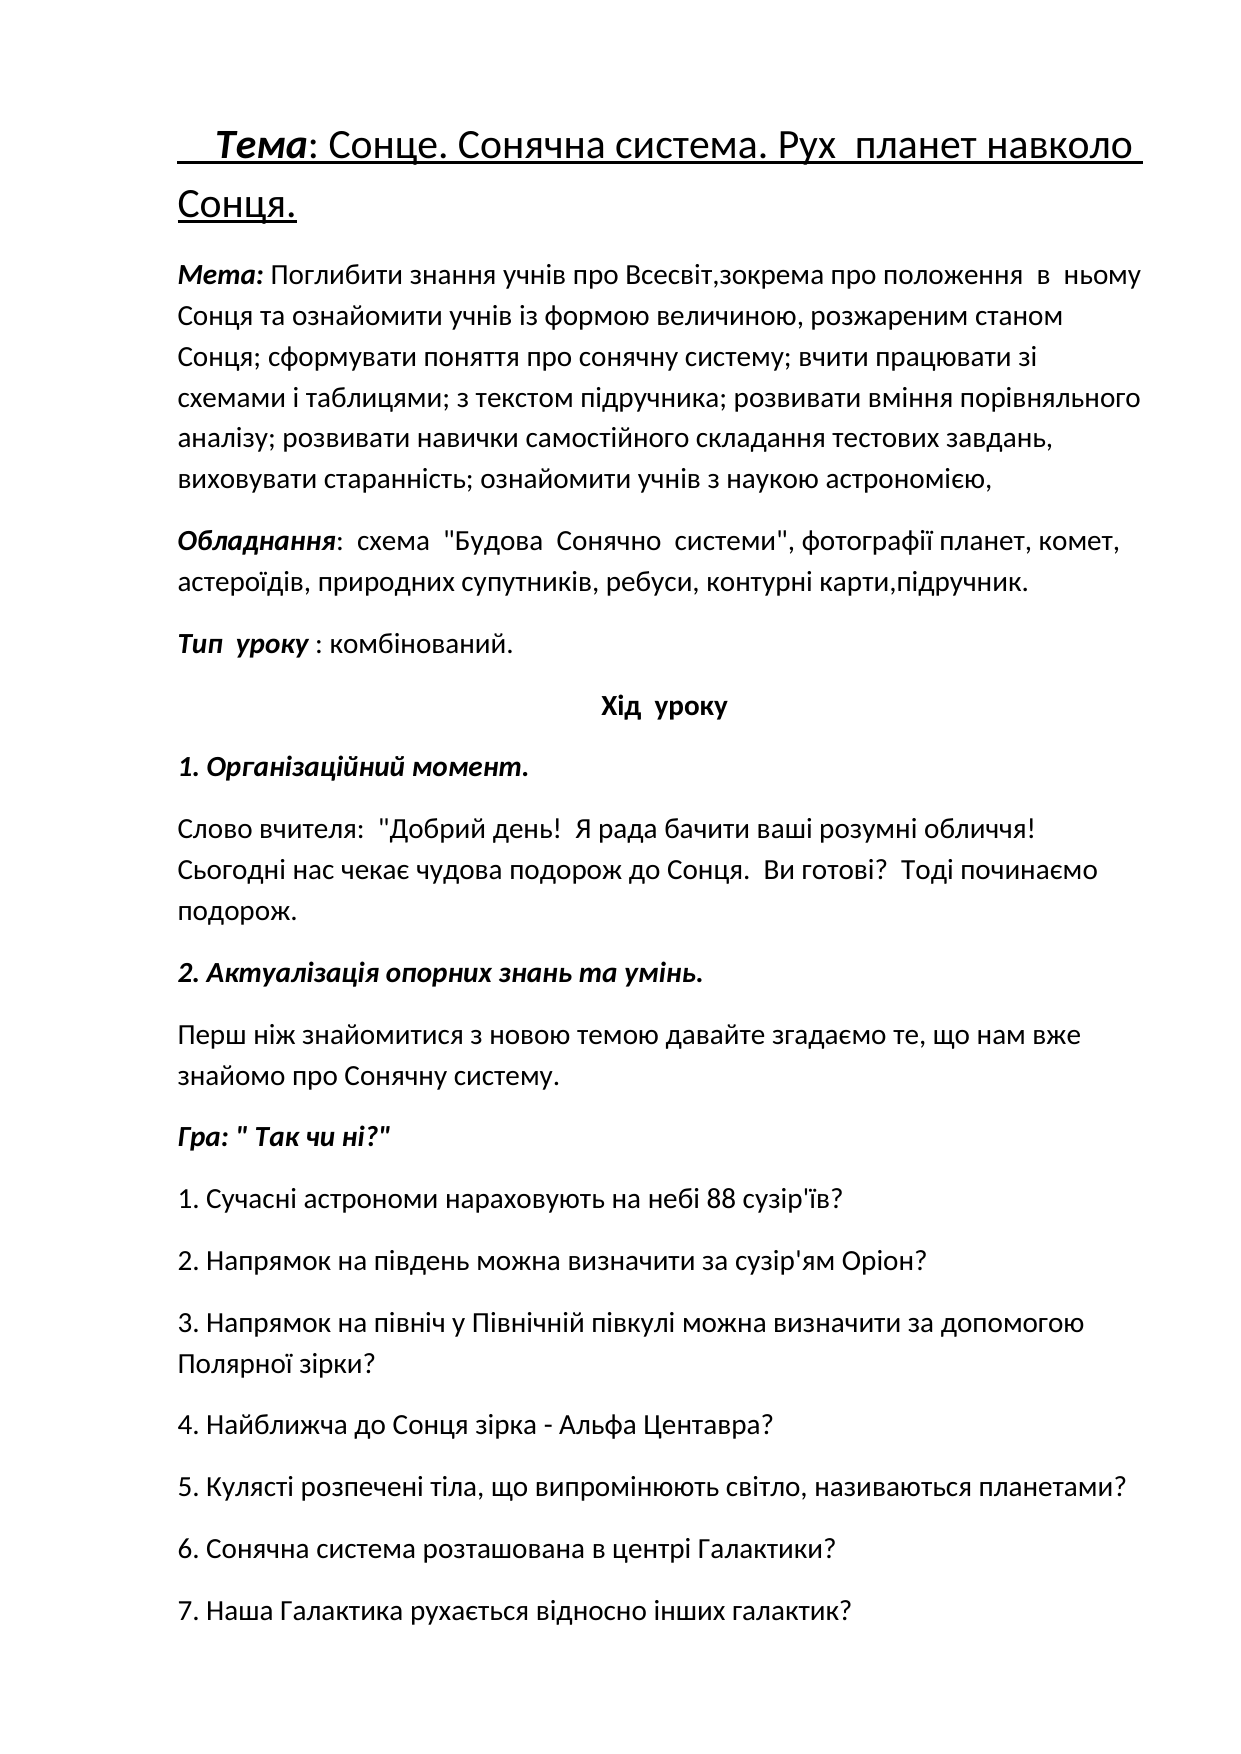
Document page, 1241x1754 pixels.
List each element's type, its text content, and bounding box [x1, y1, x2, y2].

text 1. Організаційний момент. [177, 748, 1152, 784]
text Тип уроку : комбінований. [177, 625, 1152, 661]
text 4. Найближча до Сонця зірка - Альфа Центавра? [177, 1406, 1152, 1442]
text 7. Наша Галактика рухається відносно інших галактик? [177, 1592, 1152, 1627]
text Гра: " Так чи ні?" [177, 1118, 1152, 1154]
text Хід уроку [177, 687, 1152, 722]
text Обладнання: схема "Будова Сонячно системи", фотографії планет, комет, астероїдів, природних супутників, ребуси, контурні карти,підручник. [177, 522, 1152, 599]
text 6. Сонячна система розташована в центрі Галактики? [177, 1530, 1152, 1566]
text Тема: Сонце. Сонячна система. Рух планет навколо Сонця. [177, 118, 1152, 227]
text Слово вчителя: "Добрий день! Я рада бачити ваші розумні обличчя! Сьогодні нас чекає чудова подорож до Сонця. Ви готові? Тоді починаємо подорож. [177, 810, 1152, 928]
text Мета: Поглибити знання учнів про Всесвіт,зокрема про положення в ньому Сонця та ознайомити учнів із формою величиною, розжареним станом Сонця; сформувати поняття про сонячну систему; вчити працювати зі схемами і таблицями; з текстом підручника; розвивати вміння порівняльного аналізу; розвивати навички самостійного складання тестових завдань, виховувати старанність; ознайомити учнів з наукою астрономією, [177, 256, 1152, 496]
text 2. Напрямок на південь можна визначити за сузір'ям Оріон? [177, 1242, 1152, 1278]
text 5. Кулясті розпечені тіла, що випромінюють світло, називаються планетами? [177, 1468, 1152, 1504]
text 3. Напрямок на північ у Північній півкулі можна визначити за допомогою Полярної зірки? [177, 1304, 1152, 1380]
text 2. Актуалізація опорних знань та умінь. [177, 954, 1152, 989]
text 1. Сучасні астрономи нараховують на небі 88 сузір'їв? [177, 1180, 1152, 1216]
text Перш ніж знайомитися з новою темою давайте згадаємо те, що нам вже знайомо про Сонячну систему. [177, 1016, 1152, 1092]
